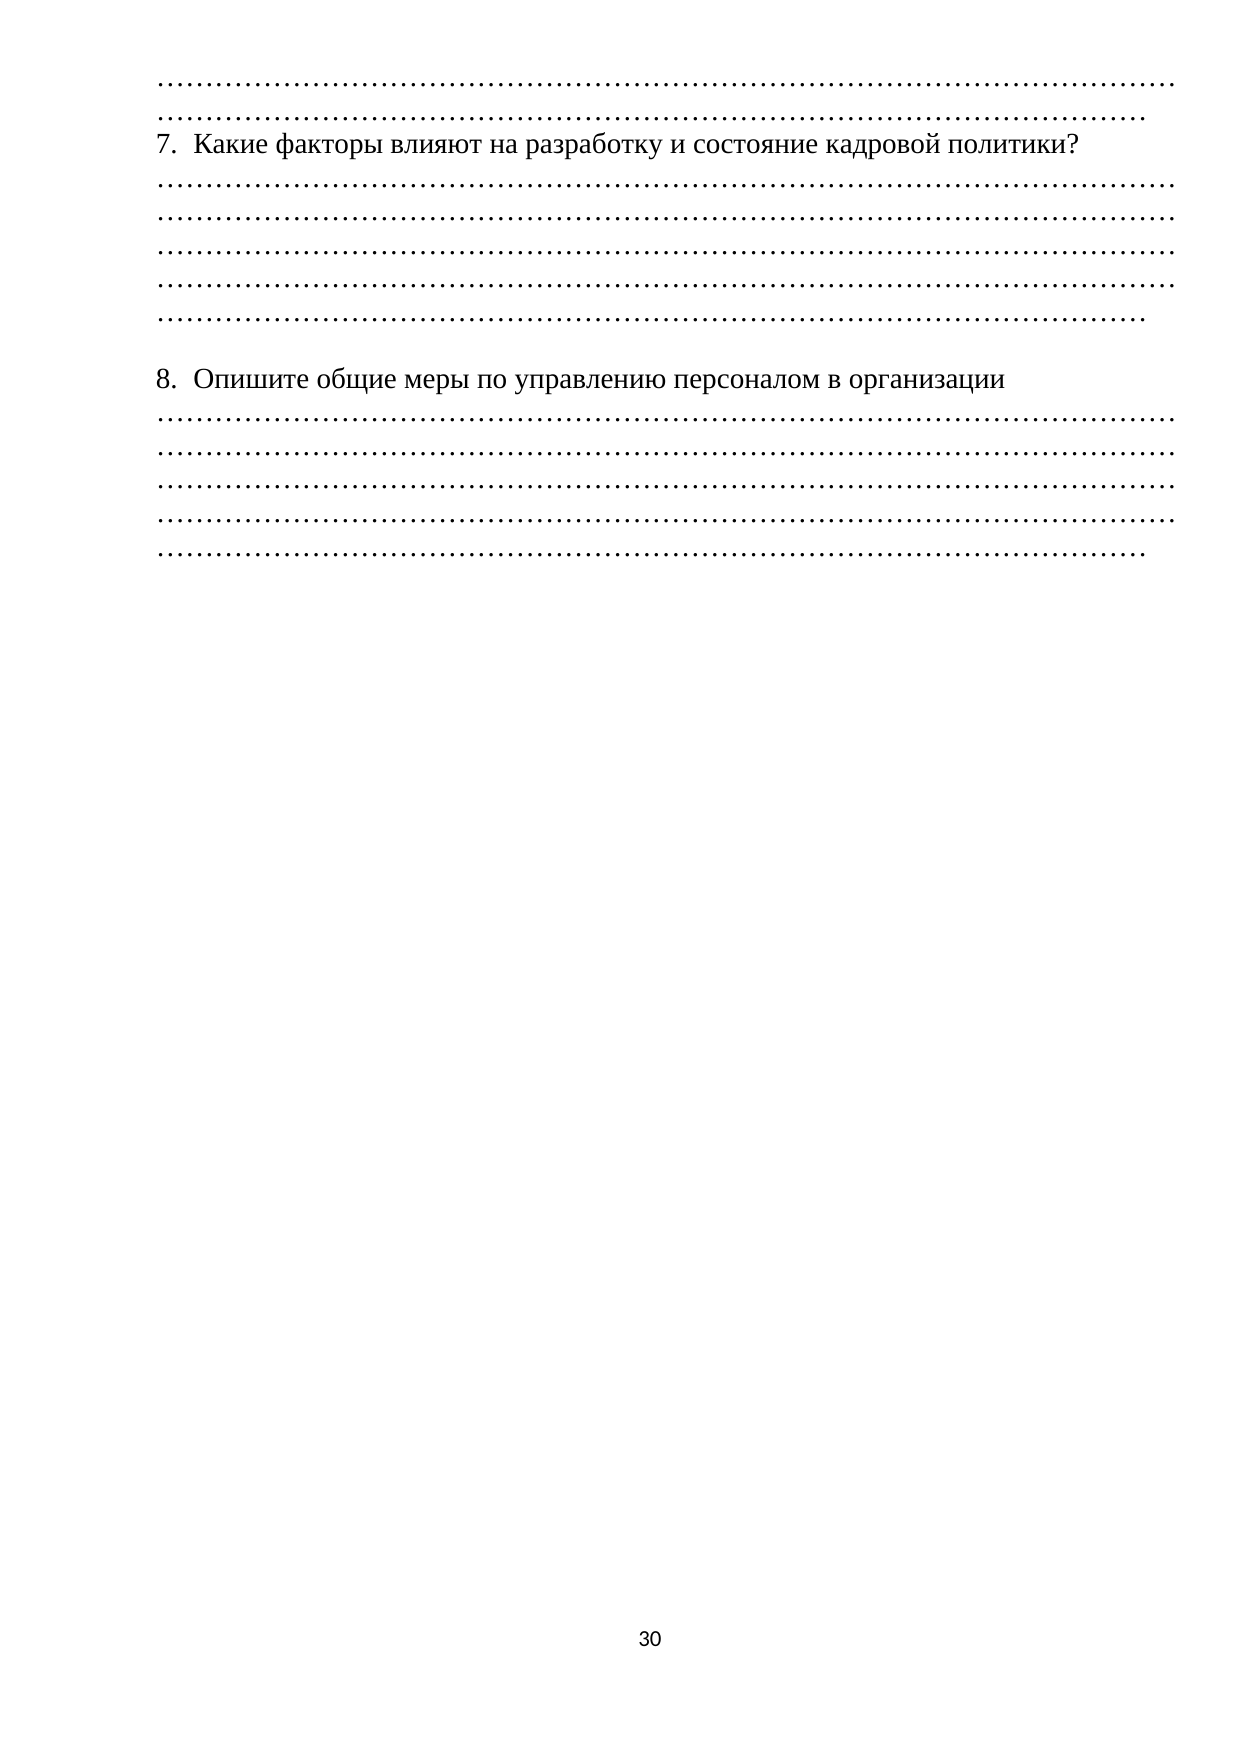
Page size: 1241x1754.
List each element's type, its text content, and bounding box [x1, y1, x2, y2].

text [156, 160, 1181, 327]
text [156, 59, 1181, 126]
list Опишите общие меры по управлению персоналом в организации [156, 361, 1181, 394]
list Какие факторы влияют на разработку и состояние кадровой политики? [156, 126, 1181, 160]
